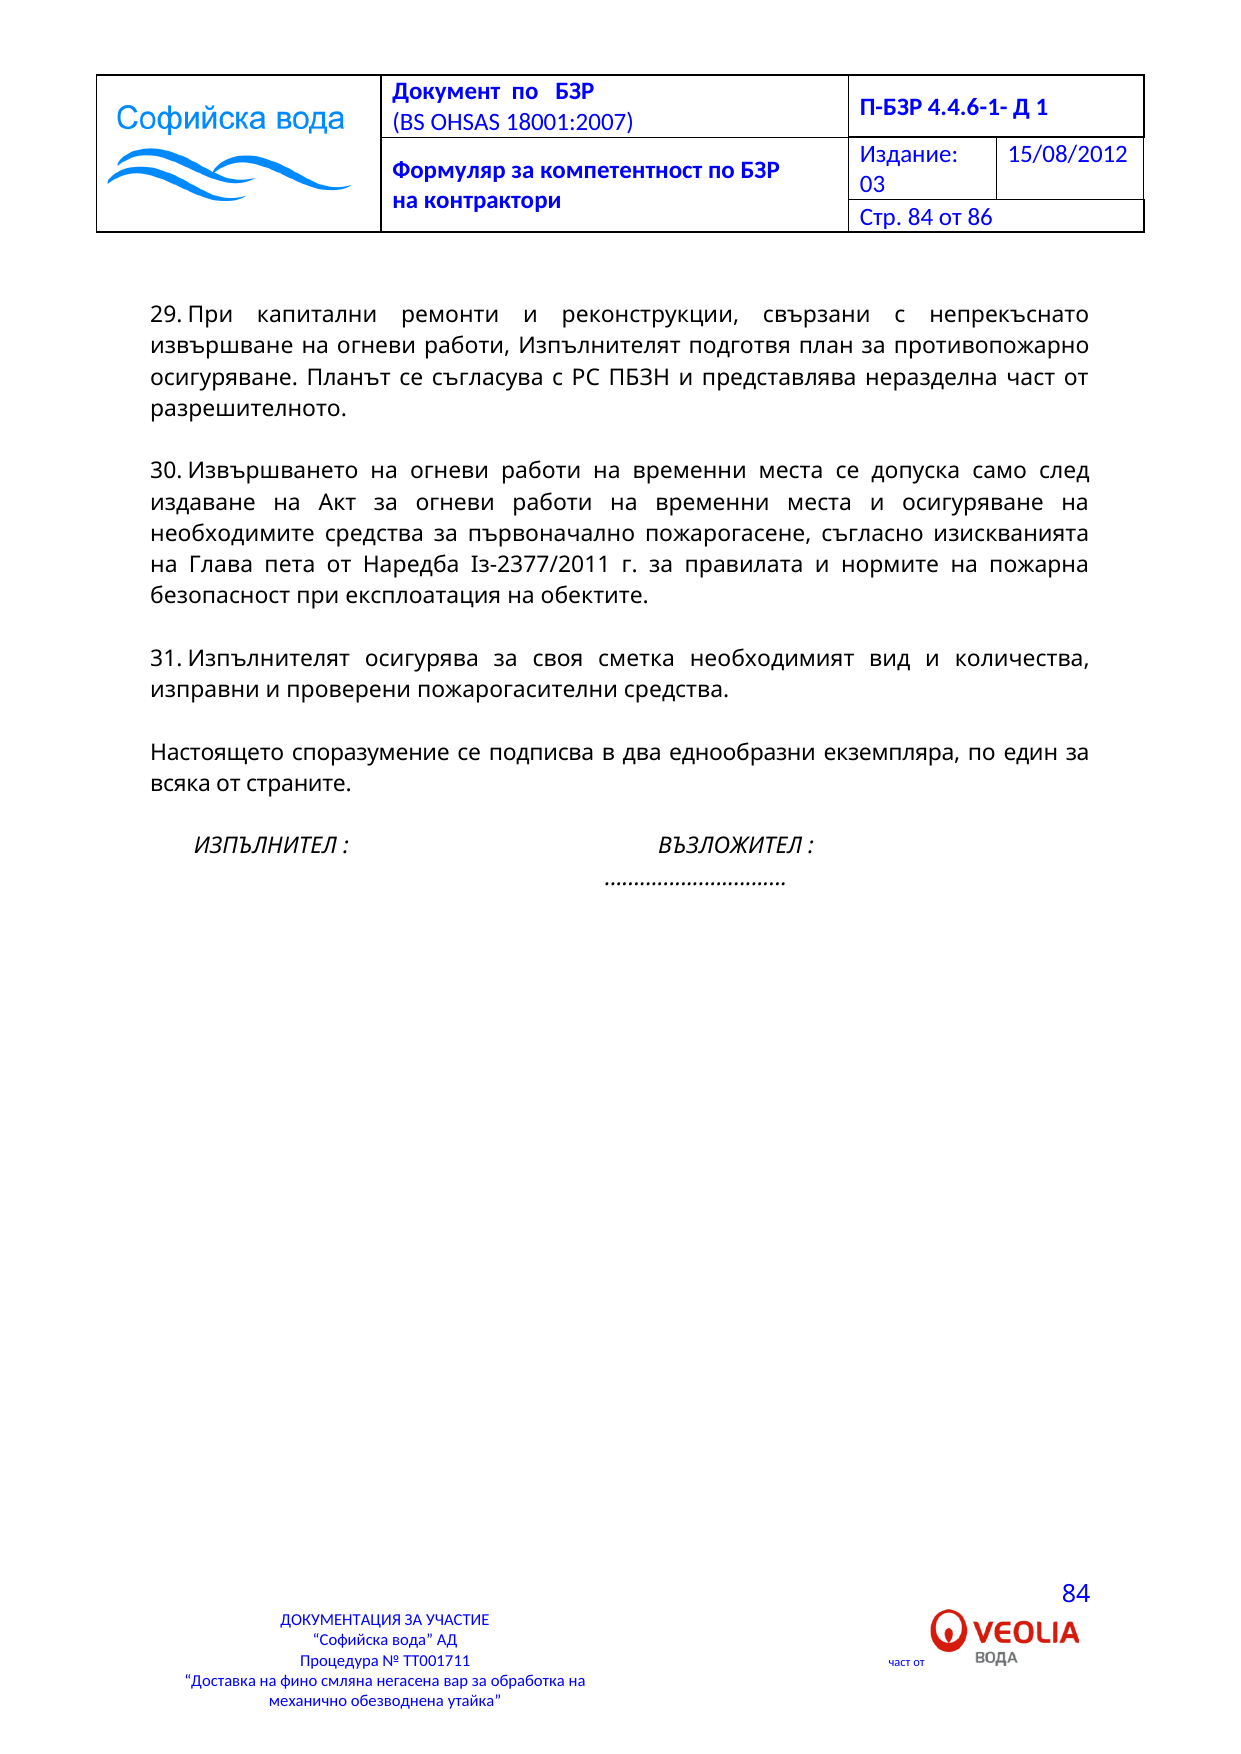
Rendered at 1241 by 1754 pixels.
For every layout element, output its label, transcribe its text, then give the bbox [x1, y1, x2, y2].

list Изпълнителят осигурява за своя сметка необходимият вид и количества, изправни и проверени пожарогасителни средства. [150, 642, 1090, 704]
picture [107, 105, 352, 201]
text ИЗПЪЛНИТЕЛ : ВЪЗЛОЖИТЕЛ : [194, 829, 1090, 861]
text ............................... [194, 861, 1090, 892]
picture [930, 1609, 1079, 1666]
text Настоящето споразумение се подписва в два еднообразни екземпляра, по един за всяка от страните. [150, 736, 1090, 798]
list При капитални ремонти и реконструкции, свързани с непрекъснато извършване на огневи работи, Изпълнителят подготвя план за противопожарно осигуряване. Планът се съгласува с РС ПБЗН и представлява неразделна част от разрешителното. [150, 298, 1090, 423]
list Извършването на огневи работи на временни места се допуска само след издаване на Акт за огневи работи на временни места и осигуряване на необходимите средства за първоначално пожарогасене, съгласно изискванията на Глава пета от Наредба Із-2377/2011 г. за правилата и нормите на пожарна безопасност при експлоатация на обектите. [150, 454, 1090, 611]
